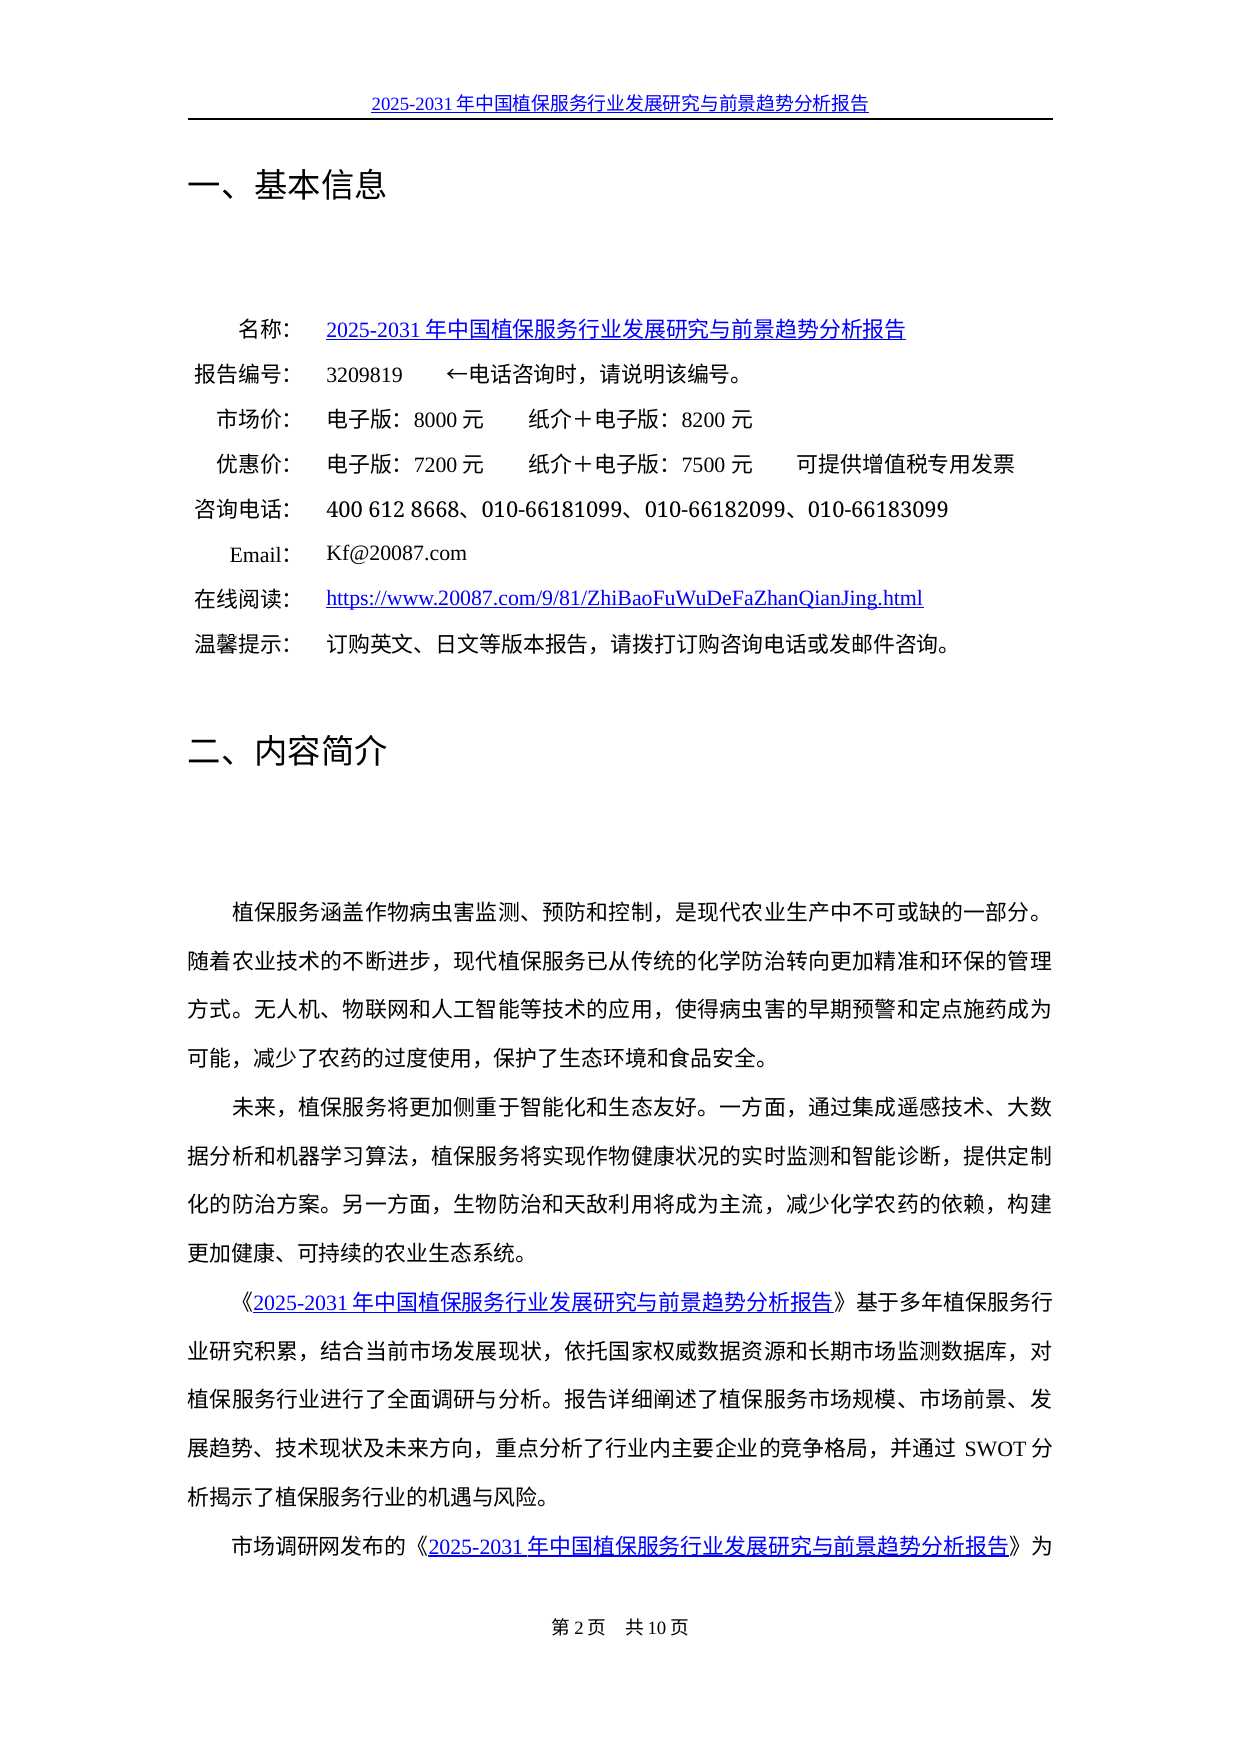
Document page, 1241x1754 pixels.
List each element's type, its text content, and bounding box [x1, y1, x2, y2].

table_cell Email： [167, 537, 315, 582]
table_header 2025-2031年中国植保服务行业发展研究与前景趋势分析报告 [315, 312, 1073, 357]
table_cell 电子版：7200 元 纸介＋电子版：7500 元 可提供增值税专用发票 [315, 447, 1073, 492]
table_cell 优惠价： [167, 447, 315, 492]
title 二、内容简介 [187, 717, 1053, 782]
title 一、基本信息 [187, 150, 1053, 215]
table_cell 报告编号： [167, 357, 315, 402]
table_cell [315, 582, 1073, 627]
table_cell 温馨提示： [167, 627, 315, 672]
table_cell 订购英文、日文等版本报告，请拨打订购咨询电话或发邮件咨询。 [315, 627, 1073, 672]
table_cell 在线阅读： [167, 582, 315, 627]
table_cell 400 612 8668、010-66181099、010-66182099、010-66183099 [315, 492, 1073, 537]
table_cell Kf@20087.com [315, 537, 1073, 582]
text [187, 894, 1053, 1561]
table_cell 市场价： [167, 402, 315, 447]
table_header 名称： [167, 312, 315, 357]
table_cell 电子版：8000 元 纸介＋电子版：8200 元 [315, 402, 1073, 447]
table_cell 咨询电话： [167, 492, 315, 537]
table_cell 3209819 ←电话咨询时，请说明该编号。 [315, 357, 1073, 402]
